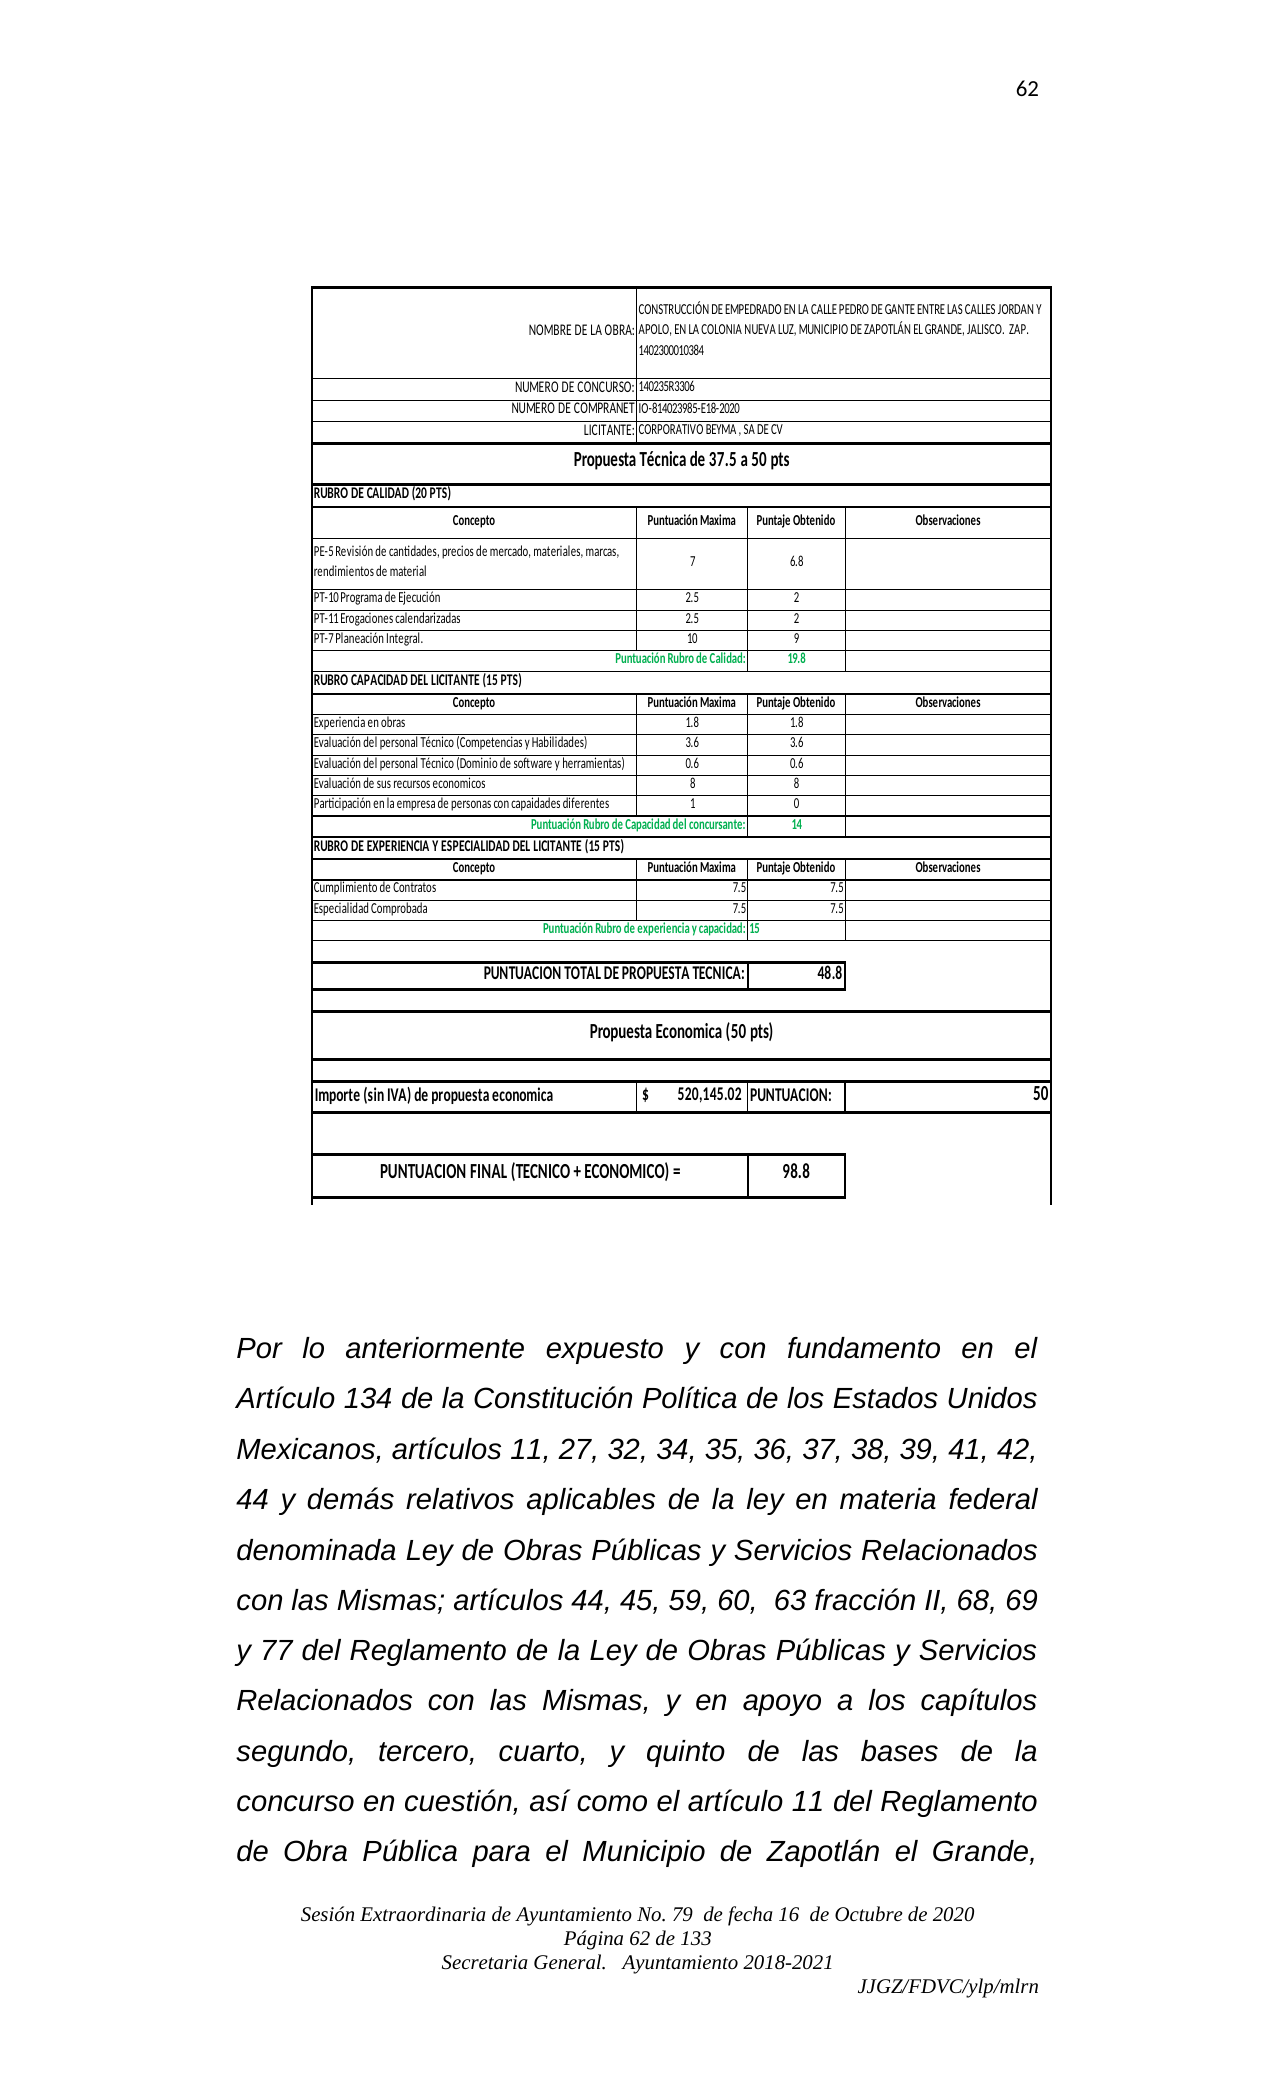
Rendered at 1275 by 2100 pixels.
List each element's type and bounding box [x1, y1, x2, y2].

text [236, 1331, 1039, 1868]
